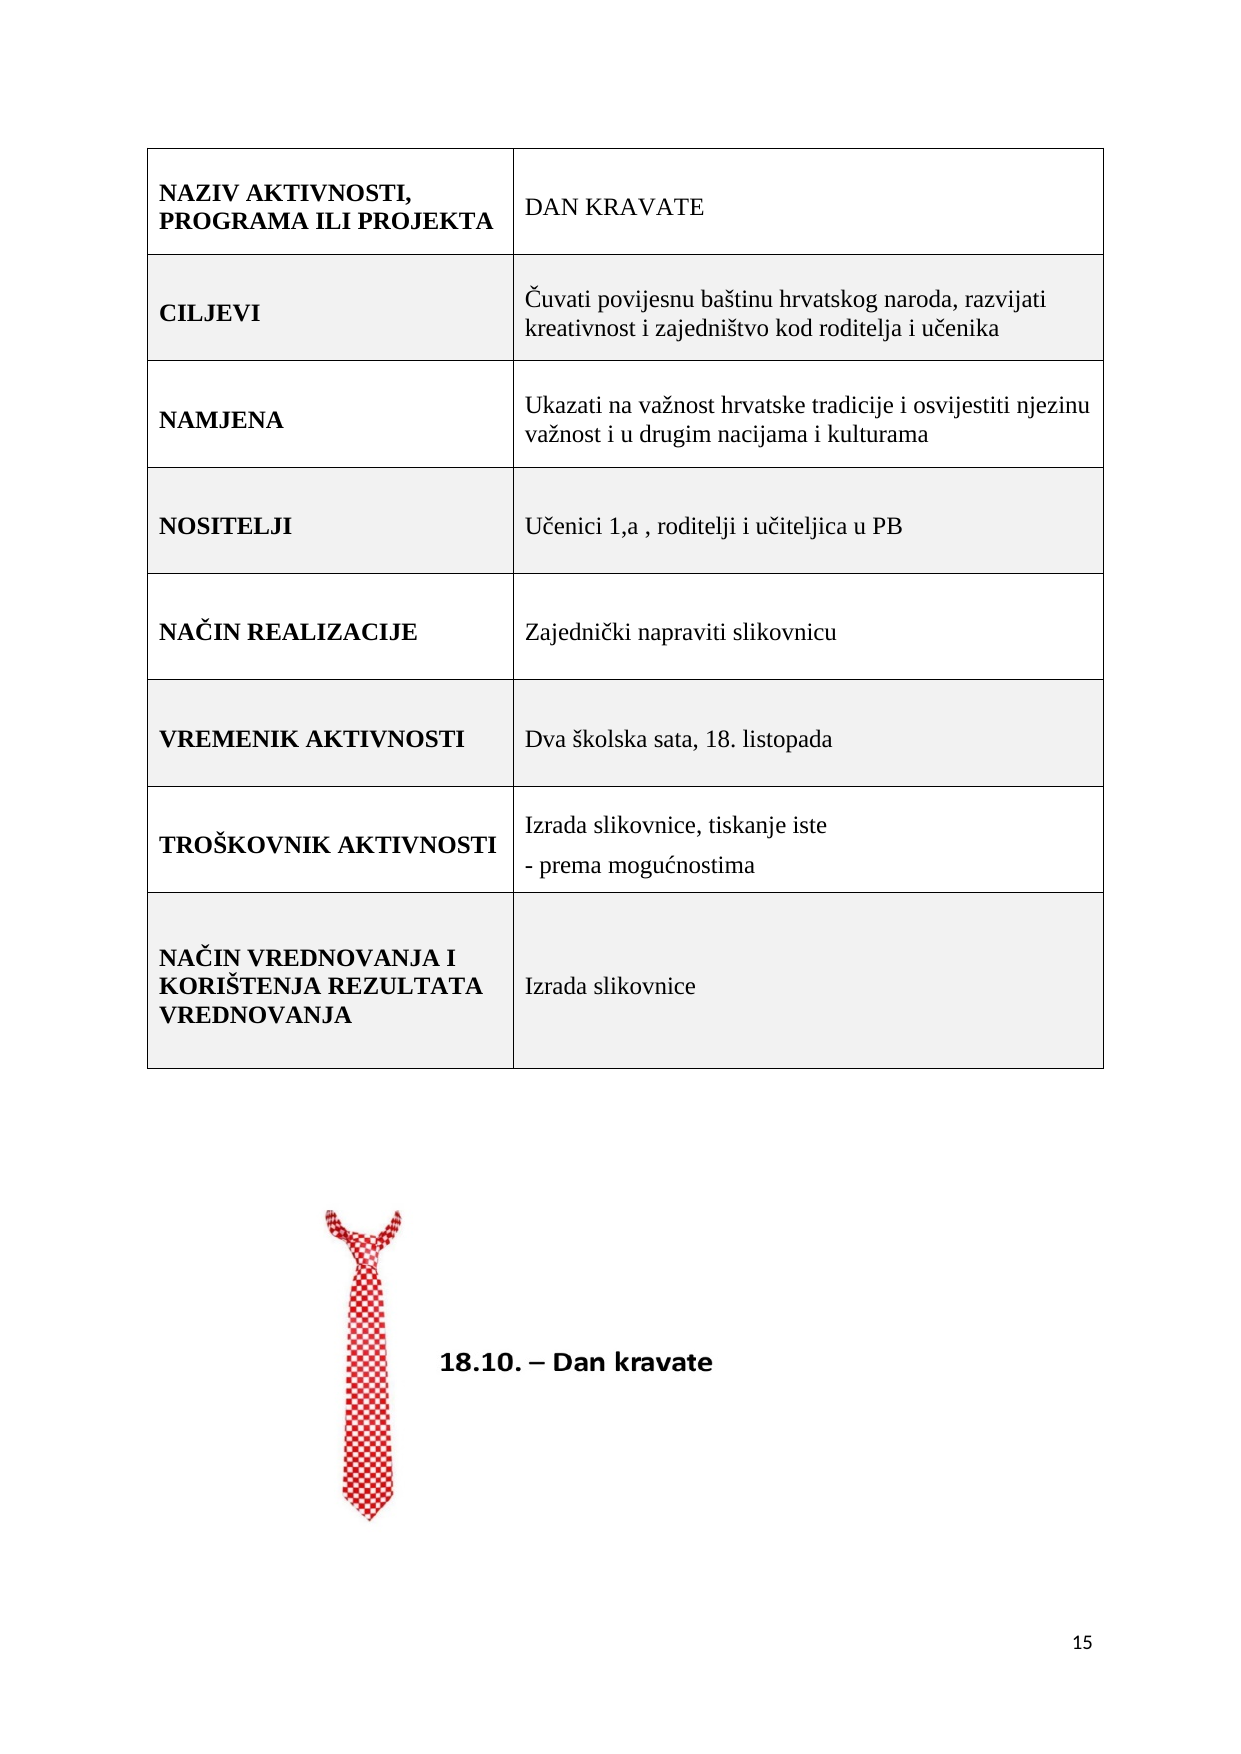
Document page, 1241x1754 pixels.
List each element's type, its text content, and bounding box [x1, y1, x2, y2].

table_cell VREMENIK AKTIVNOSTI [148, 680, 513, 786]
table_cell NAČIN VREDNOVANJA I KORIŠTENJA REZULTATA VREDNOVANJA [148, 893, 513, 1068]
table_cell TROŠKOVNIK AKTIVNOSTI [148, 787, 513, 892]
table_cell Ukazati na važnost hrvatske tradicije i osvijestiti njezinu važnost i u drugim nacijama i kulturama [514, 361, 1103, 467]
table_cell Čuvati povijesnu baštinu hrvatskog naroda, razvijati kreativnost i zajedništvo kod roditelja i učenika [514, 255, 1103, 360]
table_cell NAMJENA [148, 361, 513, 467]
table_header NAZIV AKTIVNOSTI, PROGRAMA ILI PROJEKTA [148, 149, 513, 254]
table_cell NOSITELJI [148, 468, 513, 573]
table_cell Izrada slikovnice [514, 893, 1103, 1068]
table_cell NAČIN REALIZACIJE [148, 574, 513, 679]
table_cell Izrada slikovnice, tiskanje iste - prema mogućnostima [514, 787, 1103, 892]
table_cell Zajednički napraviti slikovnicu [514, 574, 1103, 679]
table_cell CILJEVI [148, 255, 513, 360]
table_header DAN KRAVATE [514, 149, 1103, 254]
table_cell Učenici 1,a , roditelji i učiteljica u PB [514, 468, 1103, 573]
table_cell Dva školska sata, 18. listopada [514, 680, 1103, 786]
picture [271, 1182, 801, 1536]
